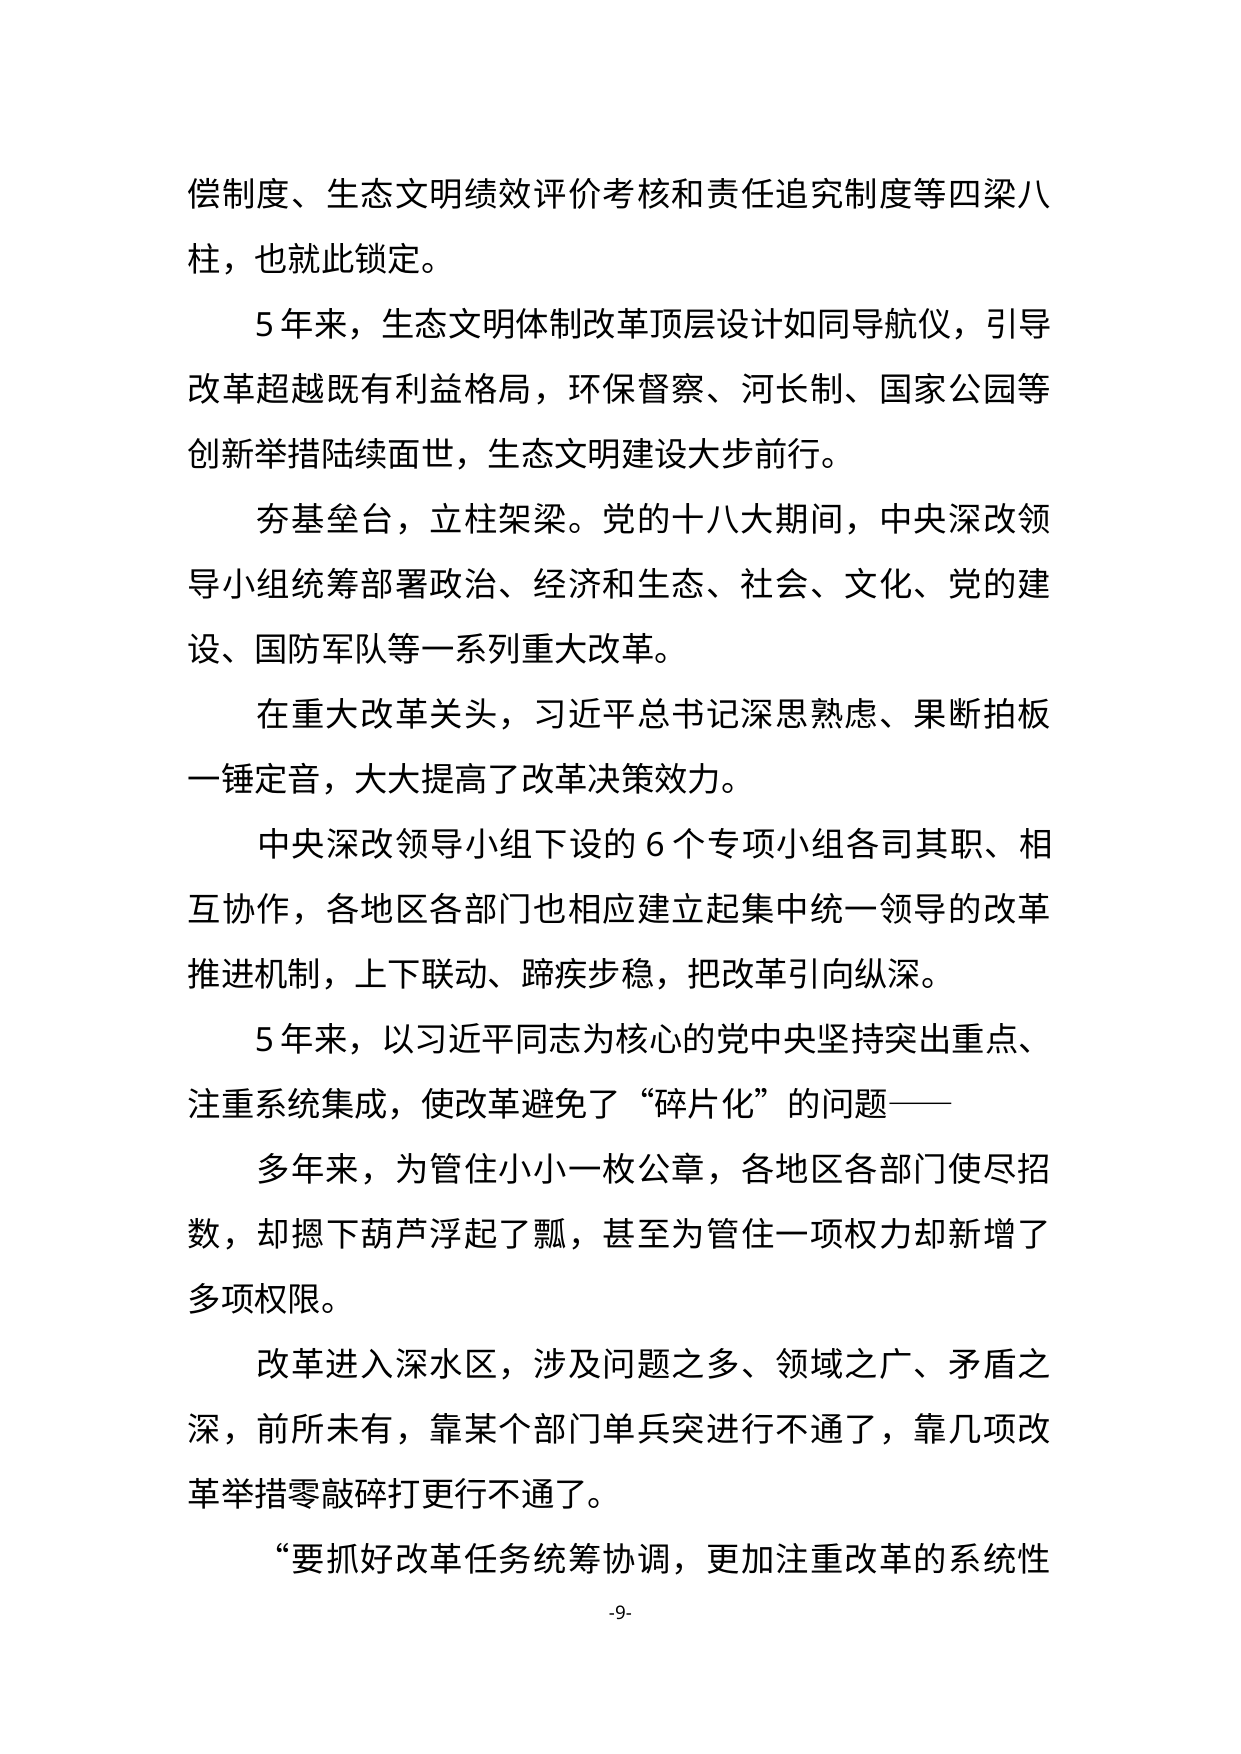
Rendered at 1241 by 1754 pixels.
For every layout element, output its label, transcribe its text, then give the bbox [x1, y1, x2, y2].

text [187, 160, 1053, 290]
text 多年来，为管住小小一枚公章，各地区各部门使尽招数，却摁下葫芦浮起了瓢，甚至为管住一项权力却新增了多项权限。 [187, 1135, 1053, 1330]
text 在重大改革关头，习近平总书记深思熟虑、果断拍板、一锤定音，大大提高了改革决策效力。 [187, 680, 1053, 810]
text 5年来，生态文明体制改革顶层设计如同导航仪，引导改革超越既有利益格局，环保督察、河长制、国家公园等创新举措陆续面世，生态文明建设大步前行。 [187, 290, 1053, 485]
text 夯基垒台，立柱架梁。党的十八大期间，中央深改领导小组统筹部署政治、经济和生态、社会、文化、党的建设、国防军队等一系列重大改革。 [187, 485, 1053, 680]
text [187, 1525, 1053, 1590]
text 5年来，以习近平同志为核心的党中央坚持突出重点、注重系统集成，使改革避免了“碎片化”的问题—— [187, 1005, 1053, 1135]
text 改革进入深水区，涉及问题之多、领域之广、矛盾之深，前所未有，靠某个部门单兵突进行不通了，靠几项改革举措零敲碎打更行不通了。 [187, 1330, 1053, 1525]
text 中央深改领导小组下设的6个专项小组各司其职、相互协作，各地区各部门也相应建立起集中统一领导的改革推进机制，上下联动、蹄疾步稳，把改革引向纵深。 [187, 810, 1053, 1005]
